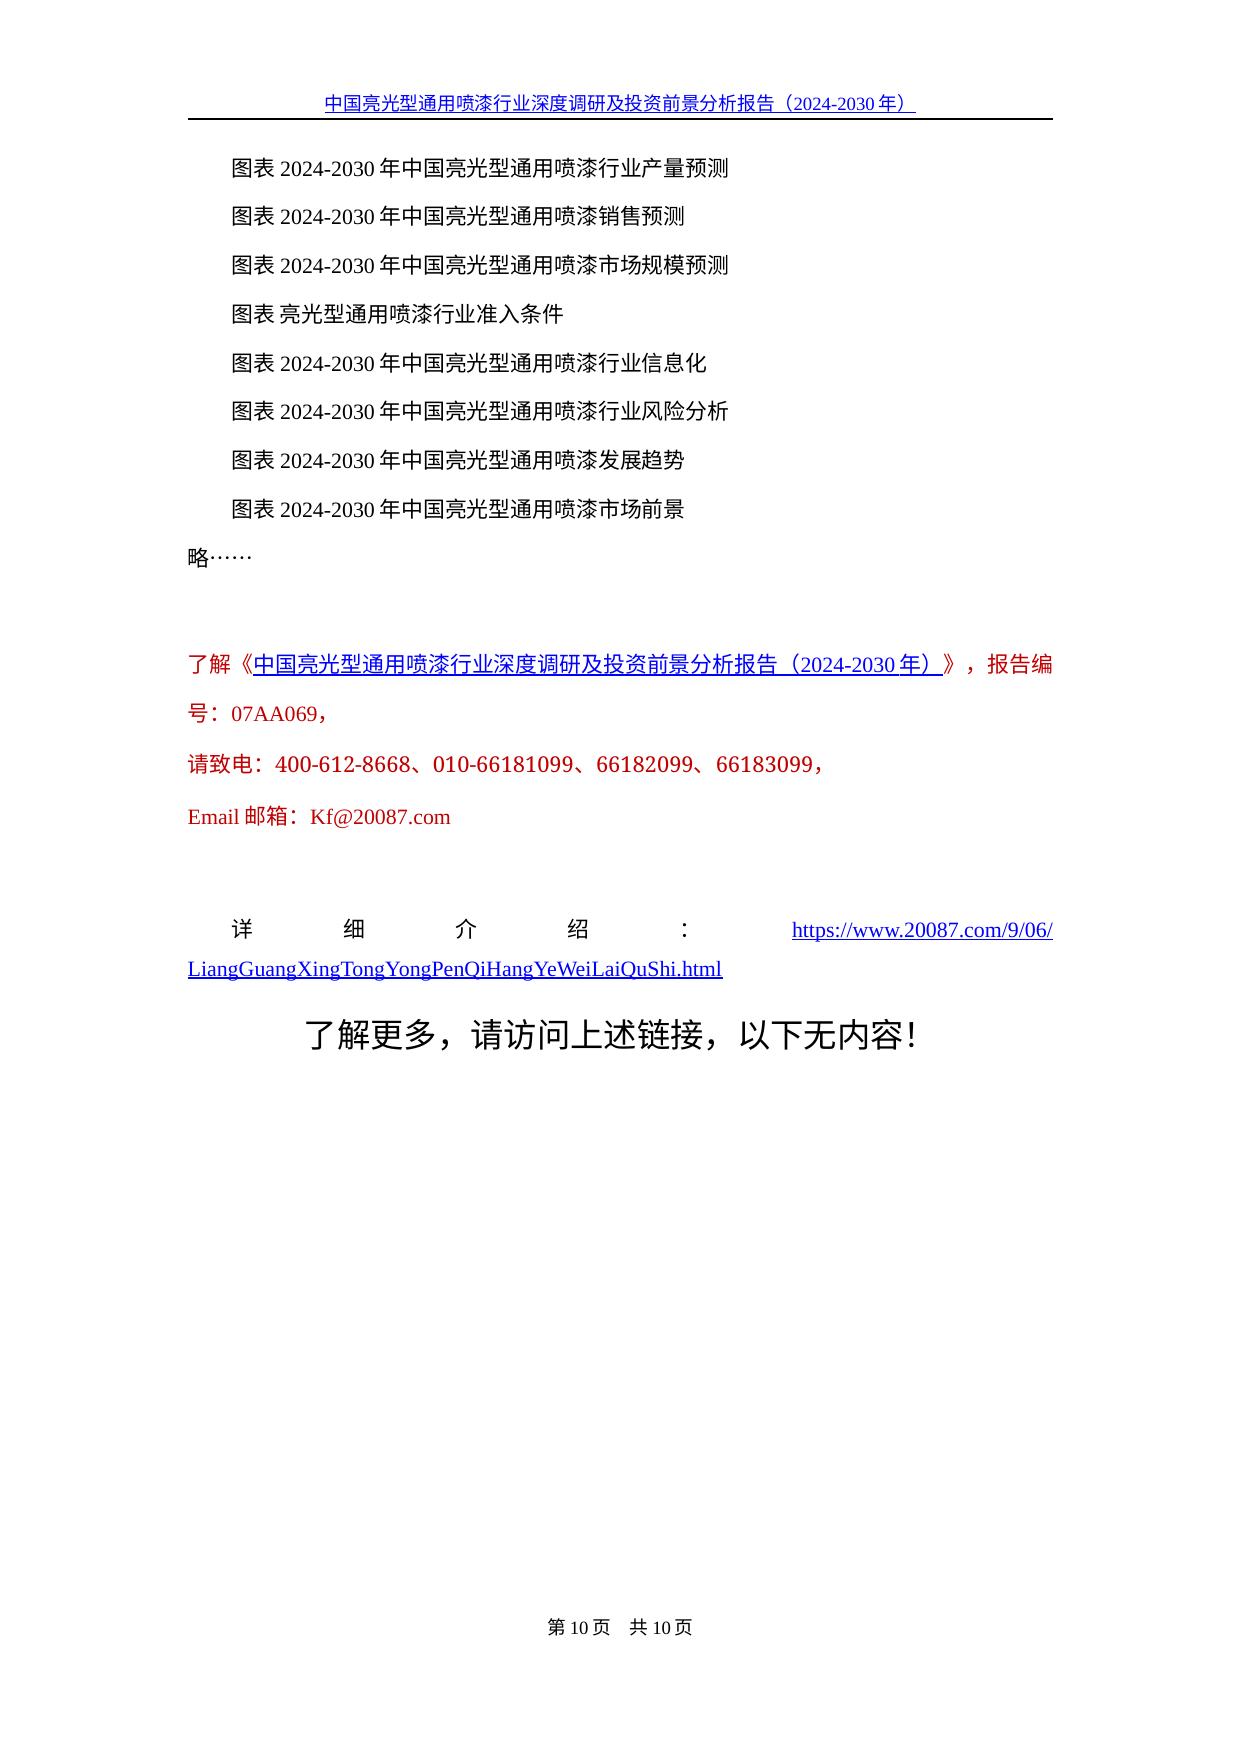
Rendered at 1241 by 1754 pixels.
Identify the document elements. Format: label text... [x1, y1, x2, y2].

title 了解更多，请访问上述链接，以下无内容！ [187, 1000, 1053, 1065]
text 详细介绍：https://www.20087.com/9/06/LiangGuangXingTongYongPenQiHangYeWeiLaiQuShi.html [187, 911, 1053, 984]
text Email邮箱：Kf@20087.com [187, 798, 1053, 831]
text 请致电：400-612-8668、010-66181099、66182099、66183099， [187, 747, 1053, 779]
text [187, 150, 1053, 573]
text 了解《中国亮光型通用喷漆行业深度调研及投资前景分析报告（2024-2030年）》，报告编号：07AA069， [187, 647, 1053, 728]
